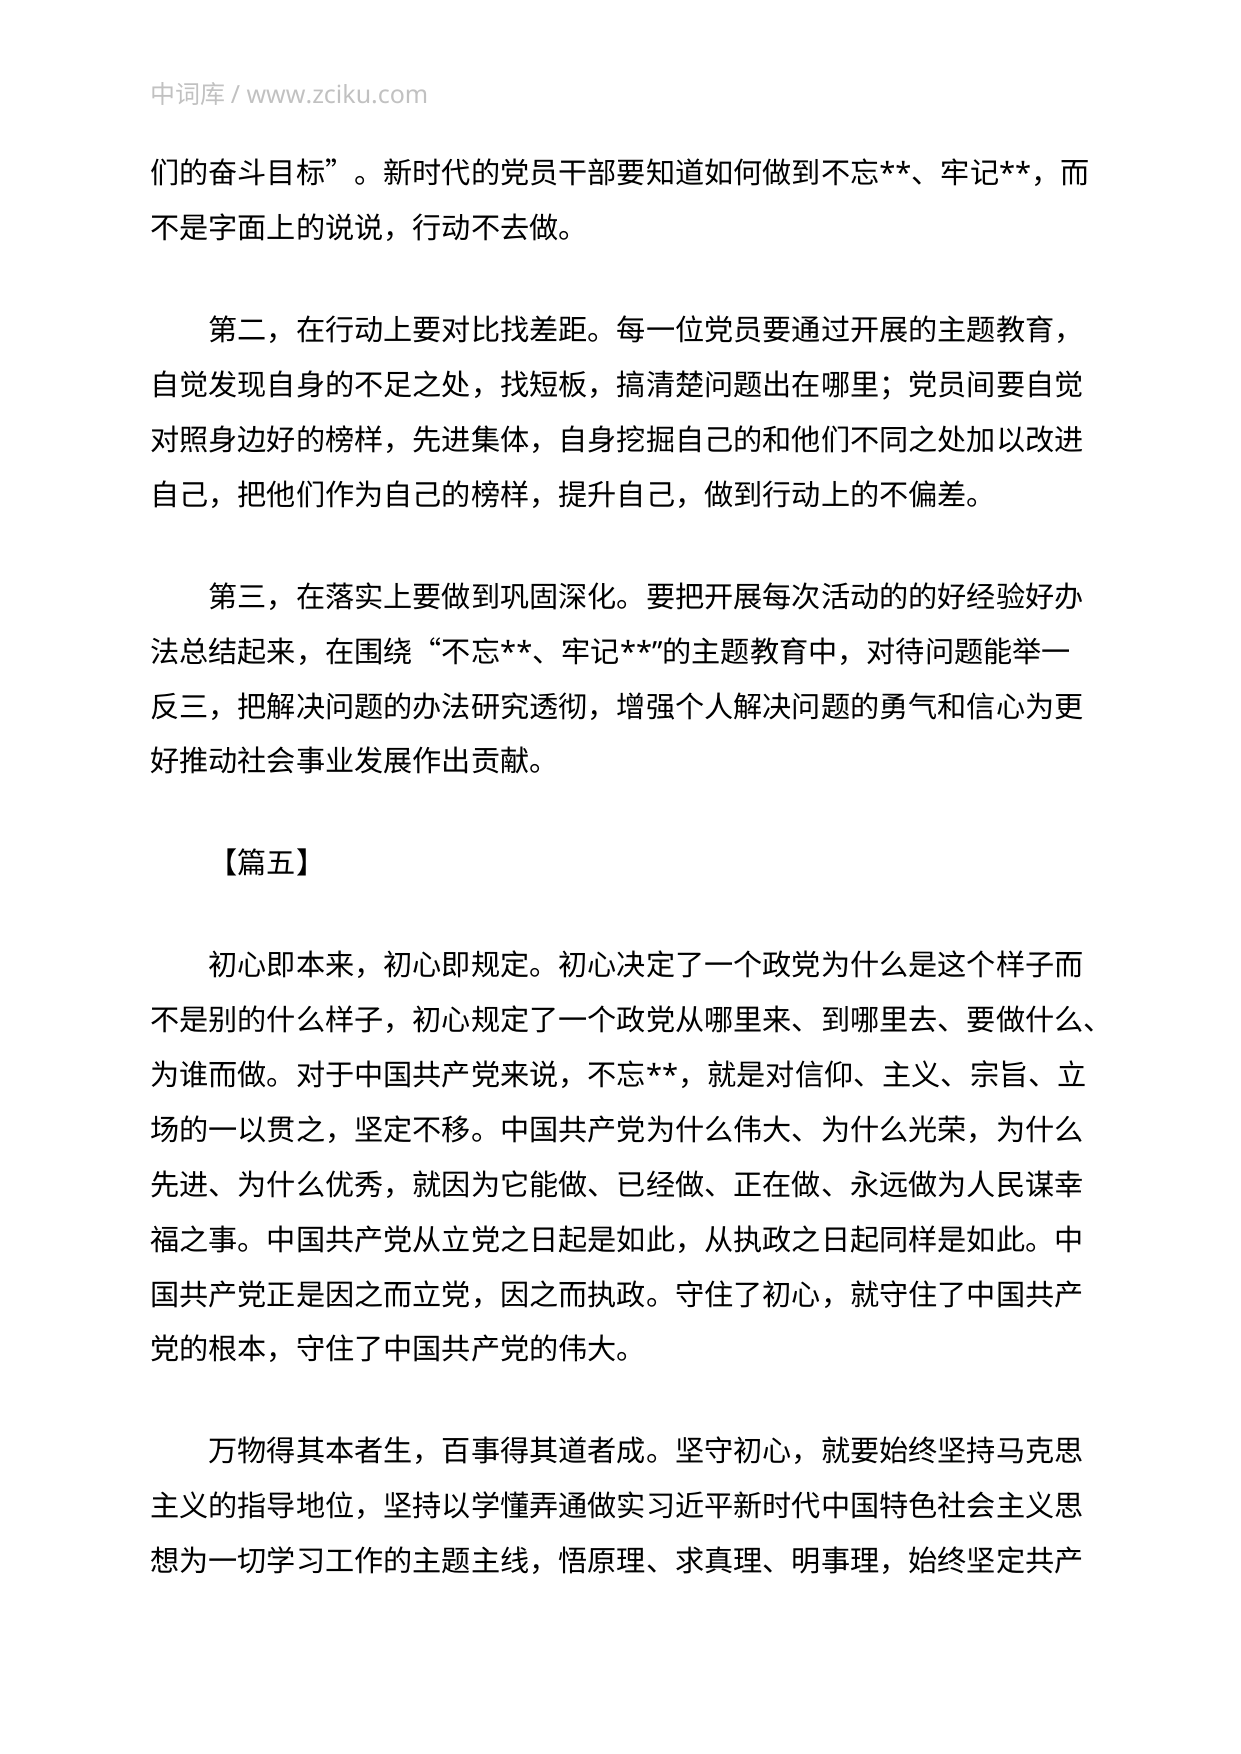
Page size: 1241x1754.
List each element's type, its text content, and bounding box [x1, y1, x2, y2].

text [150, 150, 1090, 247]
text 第三，在落实上要做到巩固深化。要把开展每次活动的的好经验好办法总结起来，在围绕“不忘**、牢记**”的主题教育中，对待问题能举一反三，把解决问题的办法研究透彻，增强个人解决问题的勇气和信心为更好推动社会事业发展作出贡献。 [150, 573, 1090, 780]
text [150, 1428, 1090, 1580]
text 【篇五】 [150, 840, 1090, 882]
text 初心即本来，初心即规定。初心决定了一个政党为什么是这个样子而不是别的什么样子，初心规定了一个政党从哪里来、到哪里去、要做什么、为谁而做。对于中国共产党来说，不忘**，就是对信仰、主义、宗旨、立场的一以贯之，坚定不移。中国共产党为什么伟大、为什么光荣，为什么先进、为什么优秀，就因为它能做、已经做、正在做、永远做为人民谋幸福之事。中国共产党从立党之日起是如此，从执政之日起同样是如此。中国共产党正是因之而立党，因之而执政。守住了初心，就守住了中国共产党的根本，守住了中国共产党的伟大。 [150, 942, 1090, 1368]
text 第二，在行动上要对比找差距。每一位党员要通过开展的主题教育，自觉发现自身的不足之处，找短板，搞清楚问题出在哪里；党员间要自觉对照身边好的榜样，先进集体，自身挖掘自己的和他们不同之处加以改进自己，把他们作为自己的榜样，提升自己，做到行动上的不偏差。 [150, 307, 1090, 514]
